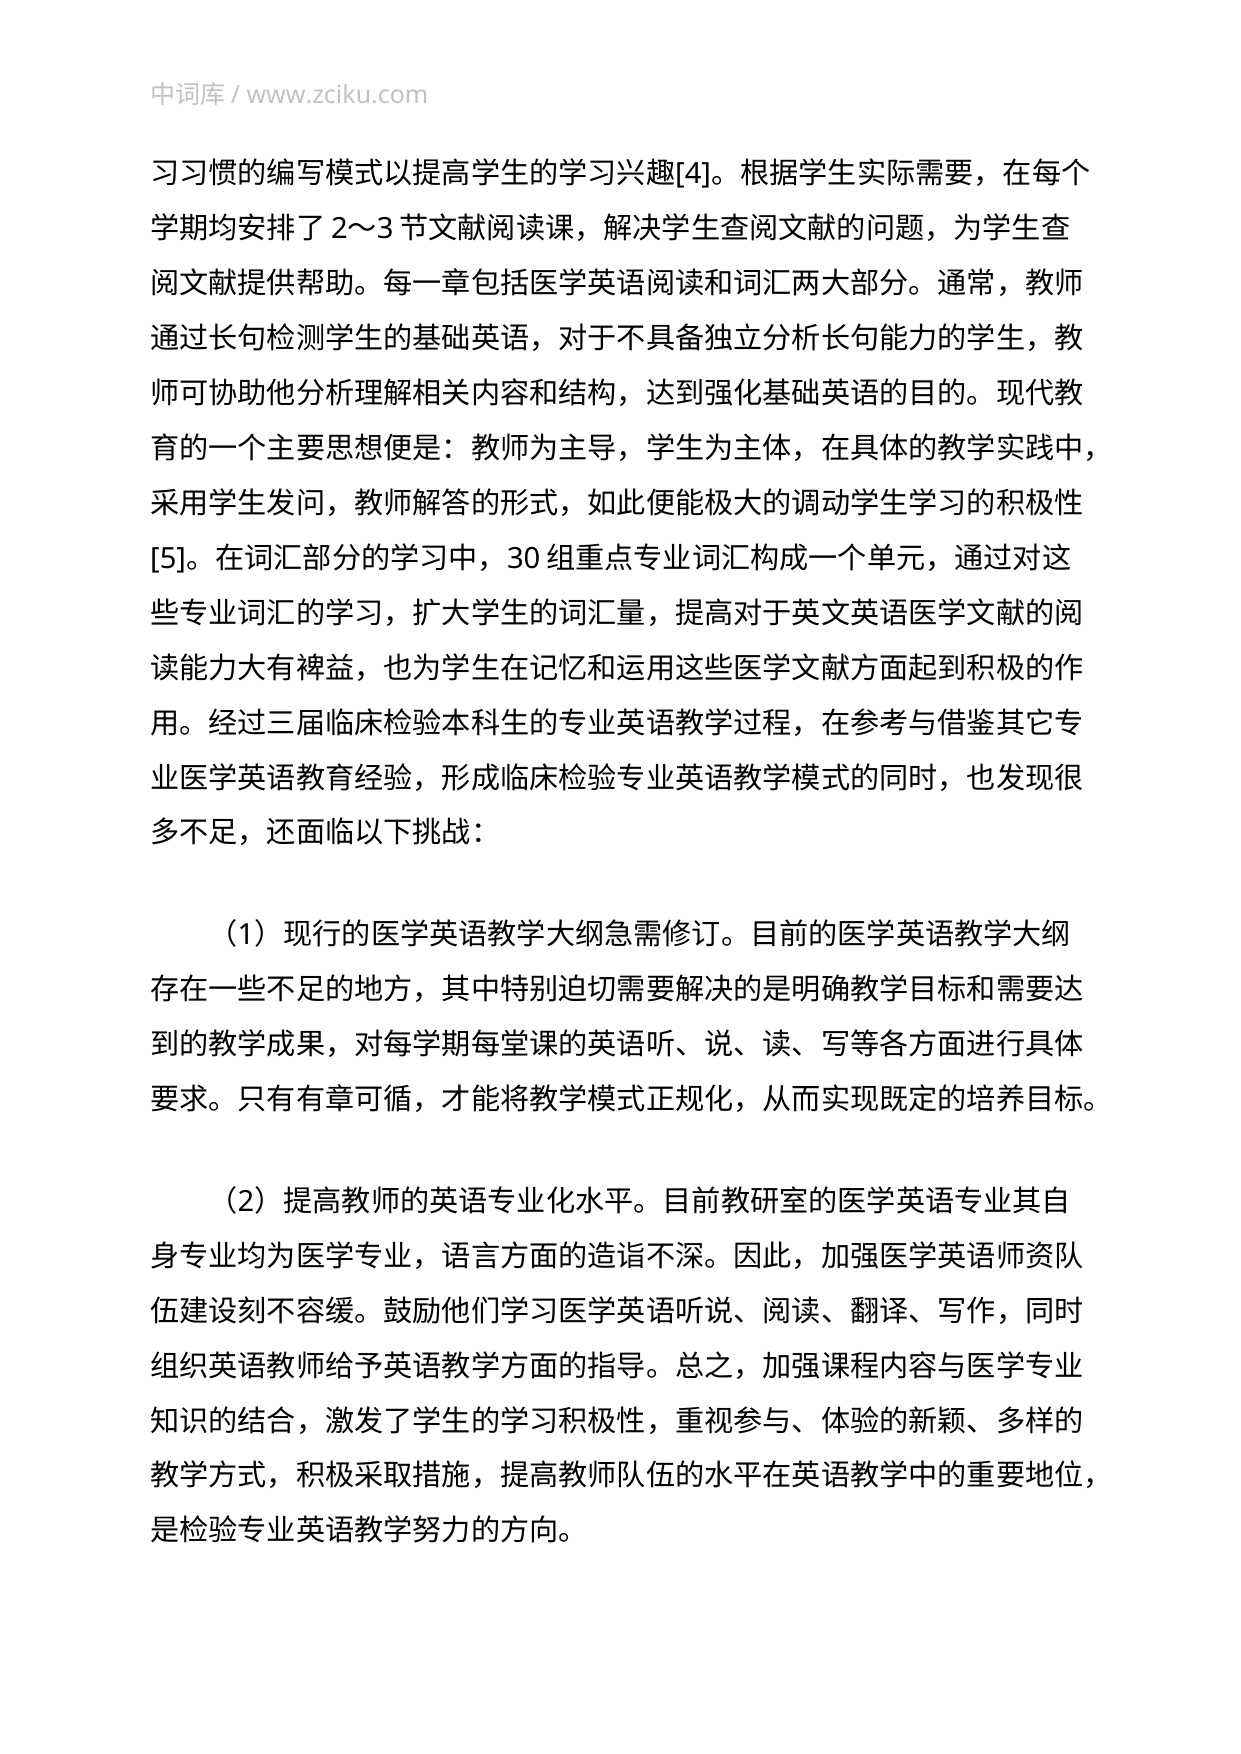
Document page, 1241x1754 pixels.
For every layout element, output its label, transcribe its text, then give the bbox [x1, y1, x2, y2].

text （1）现行的医学英语教学大纲急需修订。目前的医学英语教学大纲存在一些不足的地方，其中特别迫切需要解决的是明确教学目标和需要达到的教学成果，对每学期每堂课的英语听、说、读、写等各方面进行具体要求。只有有章可循，才能将教学模式正规化，从而实现既定的培养目标。 [150, 911, 1090, 1118]
text （2）提高教师的英语专业化水平。目前教研室的医学英语专业其自身专业均为医学专业，语言方面的造诣不深。因此，加强医学英语师资队伍建设刻不容缓。鼓励他们学习医学英语听说、阅读、翻译、写作，同时组织英语教师给予英语教学方面的指导。总之，加强课程内容与医学专业知识的结合，激发了学生的学习积极性，重视参与、体验的新颖、多样的教学方式，积极采取措施，提高教师队伍的水平在英语教学中的重要地位，是检验专业英语教学努力的方向。 [150, 1177, 1090, 1549]
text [150, 150, 1090, 851]
